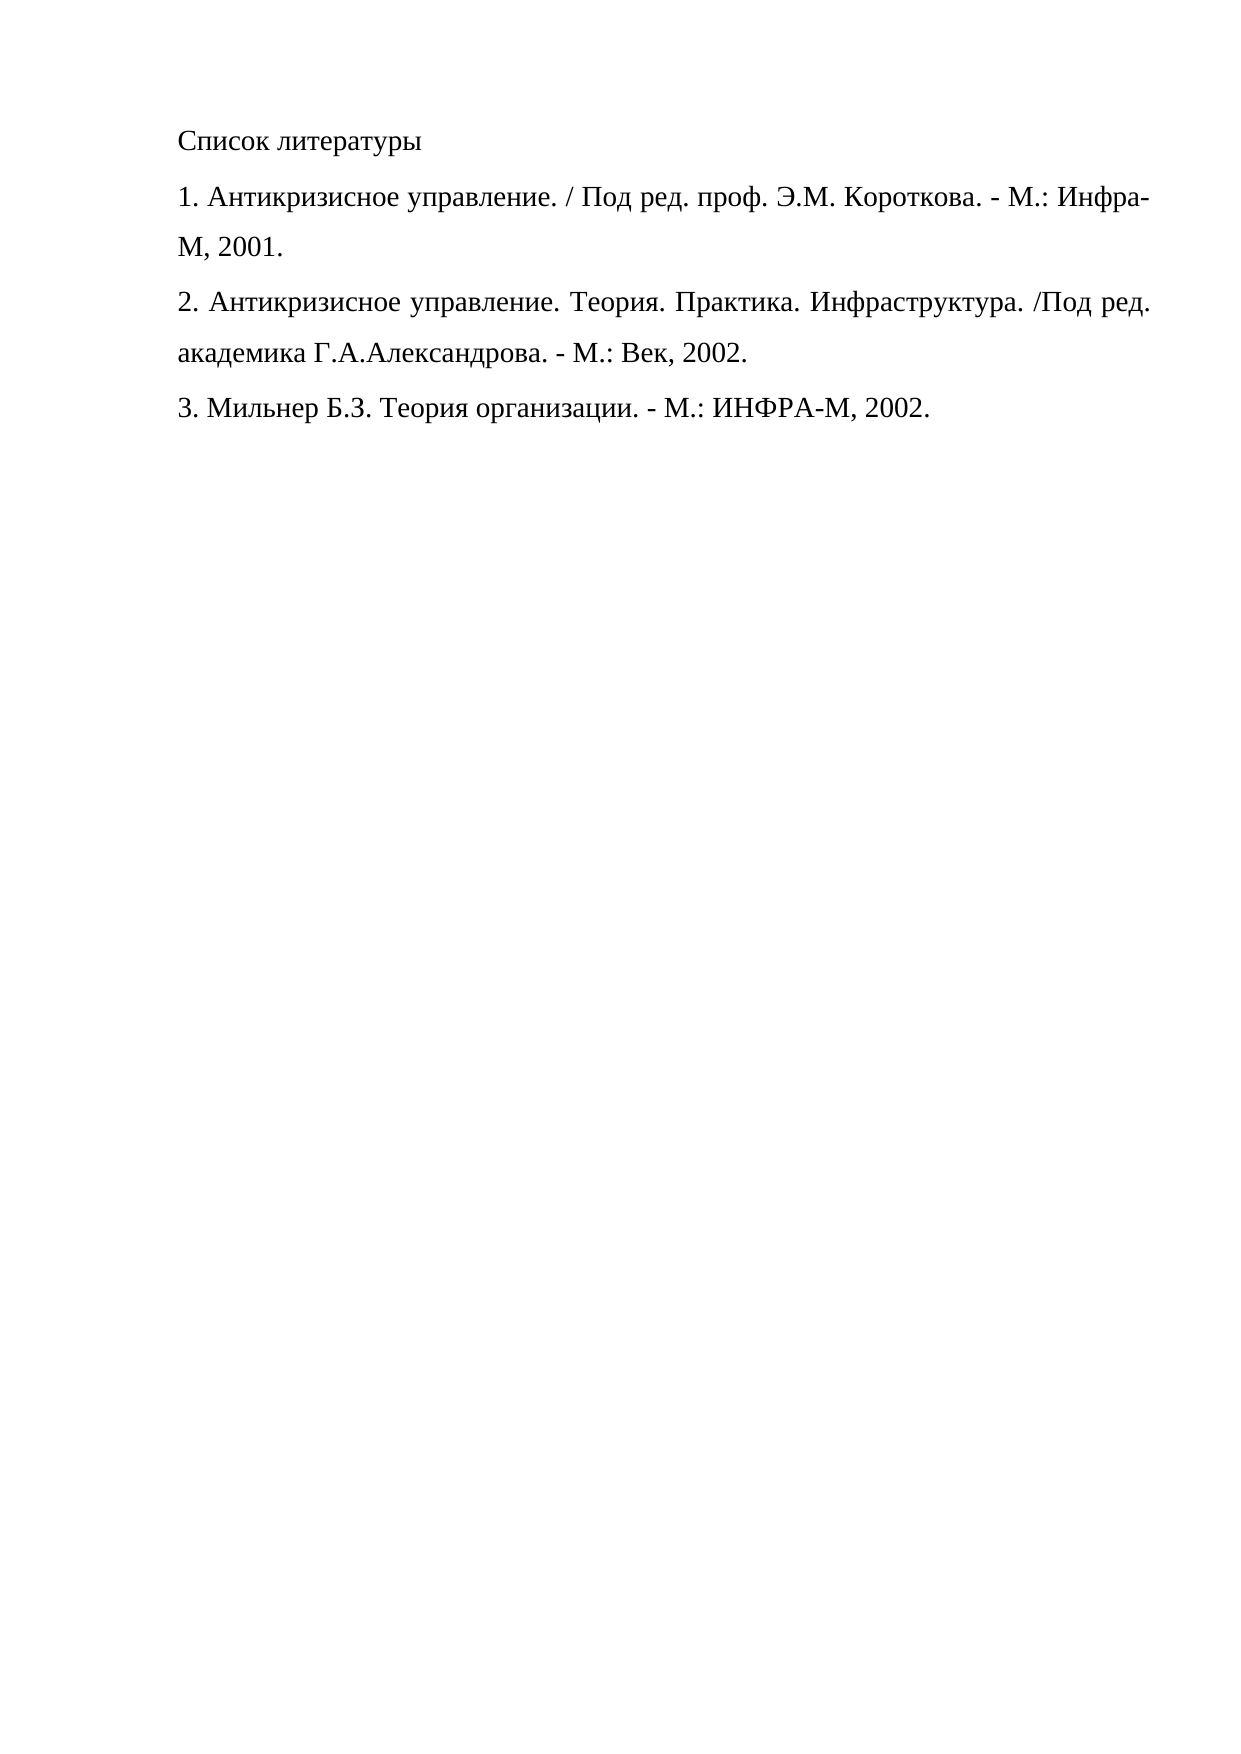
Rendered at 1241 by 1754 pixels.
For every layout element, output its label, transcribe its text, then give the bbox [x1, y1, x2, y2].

text 3. Мильнер Б.З. Теория организации. - М.: ИНФРА-М, 2002. [177, 390, 1152, 424]
text Список литературы [177, 123, 1152, 157]
text 2. Антикризисное управление. Теория. Практика. Инфраструктура. /Под ред. академика Г.А.Александрова. - М.: Век, 2002. [177, 284, 1152, 368]
text 1. Антикризисное управление. / Под ред. проф. Э.М. Короткова. - М.: Инфра-М, 2001. [177, 179, 1152, 262]
